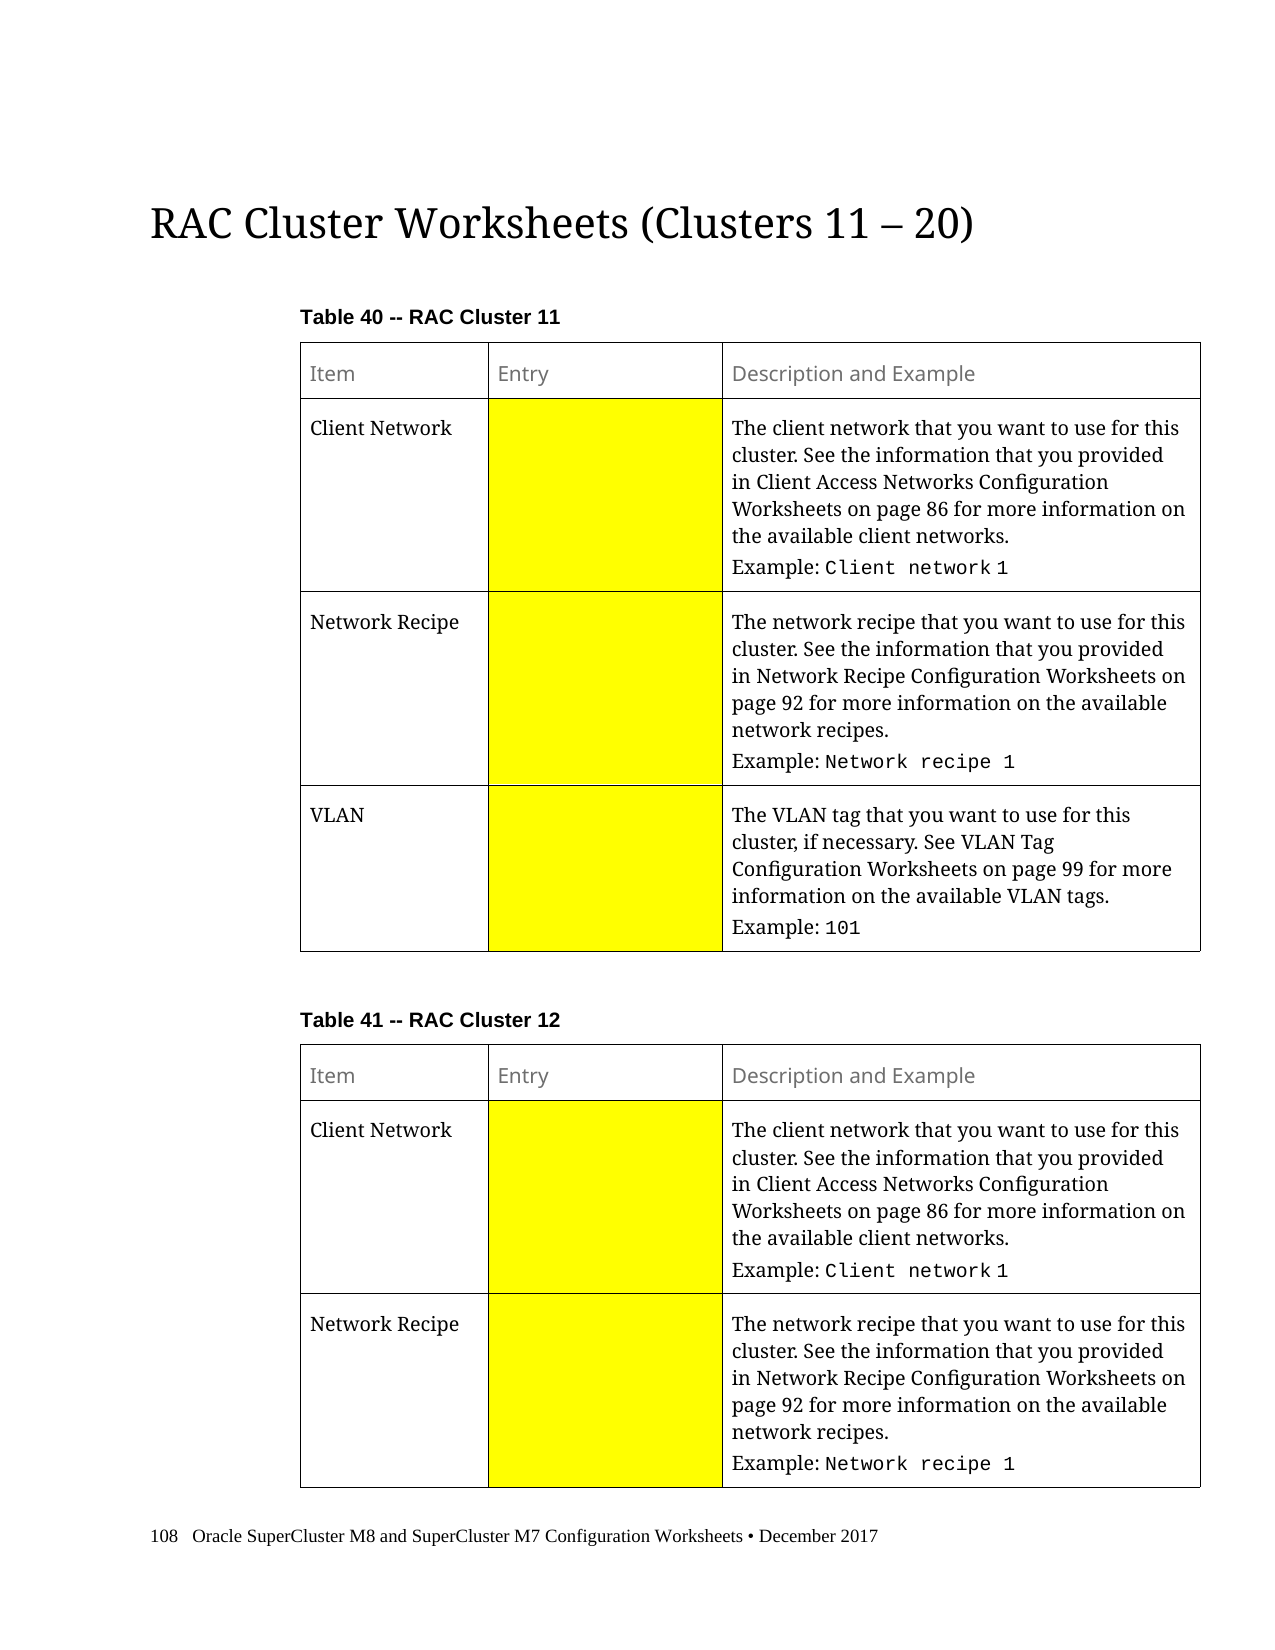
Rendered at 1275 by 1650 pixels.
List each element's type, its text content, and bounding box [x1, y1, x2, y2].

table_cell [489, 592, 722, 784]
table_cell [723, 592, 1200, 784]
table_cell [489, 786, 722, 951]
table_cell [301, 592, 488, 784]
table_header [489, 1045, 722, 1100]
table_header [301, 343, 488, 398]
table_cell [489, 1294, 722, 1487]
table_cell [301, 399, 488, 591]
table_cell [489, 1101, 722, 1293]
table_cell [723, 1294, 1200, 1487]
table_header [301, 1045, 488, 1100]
text RAC Cluster Worksheets (Clusters 11 – 20) [150, 194, 1125, 251]
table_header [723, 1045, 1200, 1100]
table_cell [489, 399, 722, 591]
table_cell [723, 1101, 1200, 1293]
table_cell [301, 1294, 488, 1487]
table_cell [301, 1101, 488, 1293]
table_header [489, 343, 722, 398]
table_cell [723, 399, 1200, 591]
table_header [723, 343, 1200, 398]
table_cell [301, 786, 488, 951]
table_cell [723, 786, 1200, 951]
